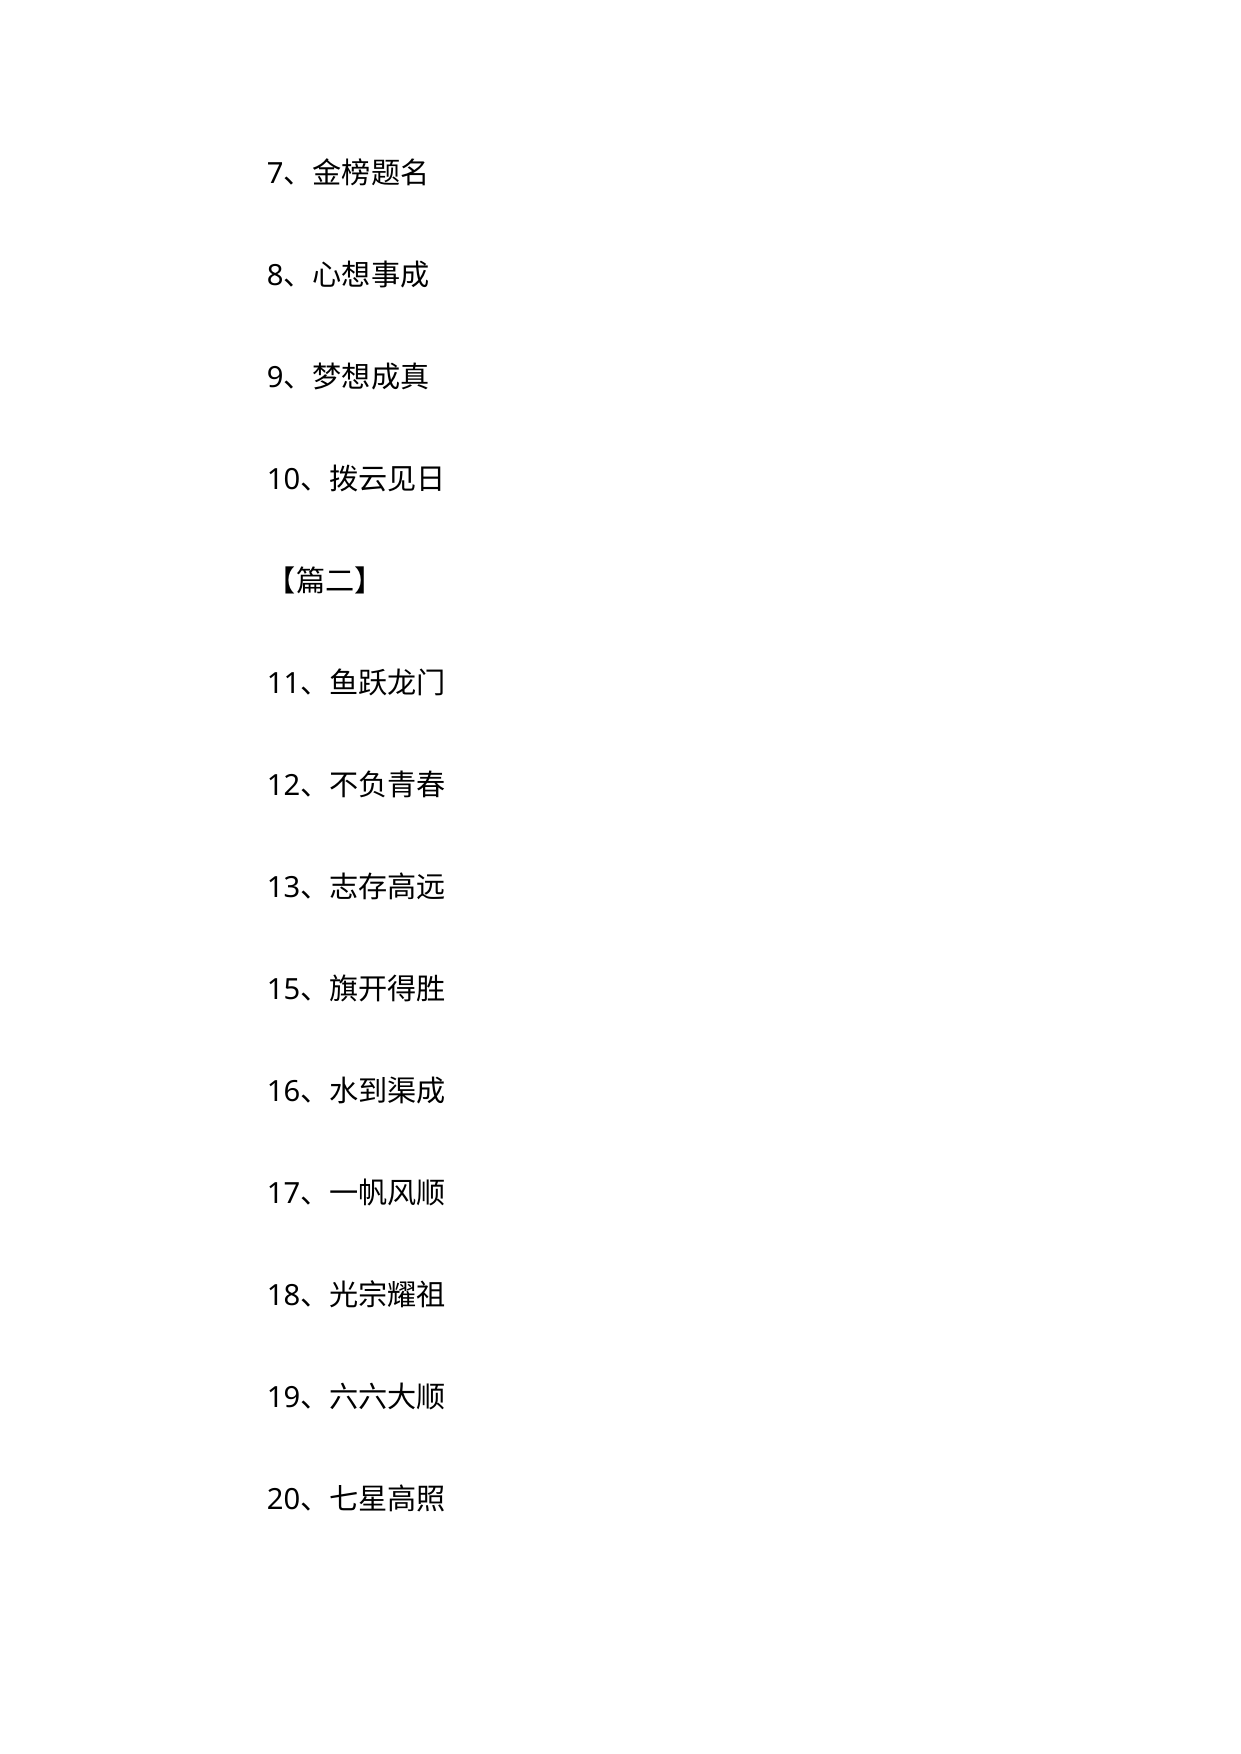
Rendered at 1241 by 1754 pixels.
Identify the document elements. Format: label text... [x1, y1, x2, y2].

text 10、拨云见日 [150, 456, 1090, 498]
text 20、七星高照 [150, 1476, 1090, 1518]
text 15、旗开得胜 [150, 966, 1090, 1008]
text 19、六六大顺 [150, 1373, 1090, 1416]
text 8、心想事成 [150, 252, 1090, 294]
text 11、鱼跃龙门 [150, 660, 1090, 702]
text 12、不负青春 [150, 762, 1090, 804]
text 13、志存高远 [150, 864, 1090, 906]
text 7、金榜题名 [150, 150, 1090, 192]
text 【篇二】 [150, 558, 1090, 600]
text 18、光宗耀祖 [150, 1272, 1090, 1314]
text 9、梦想成真 [150, 354, 1090, 396]
text 16、水到渠成 [150, 1068, 1090, 1110]
text 17、一帆风顺 [150, 1169, 1090, 1212]
